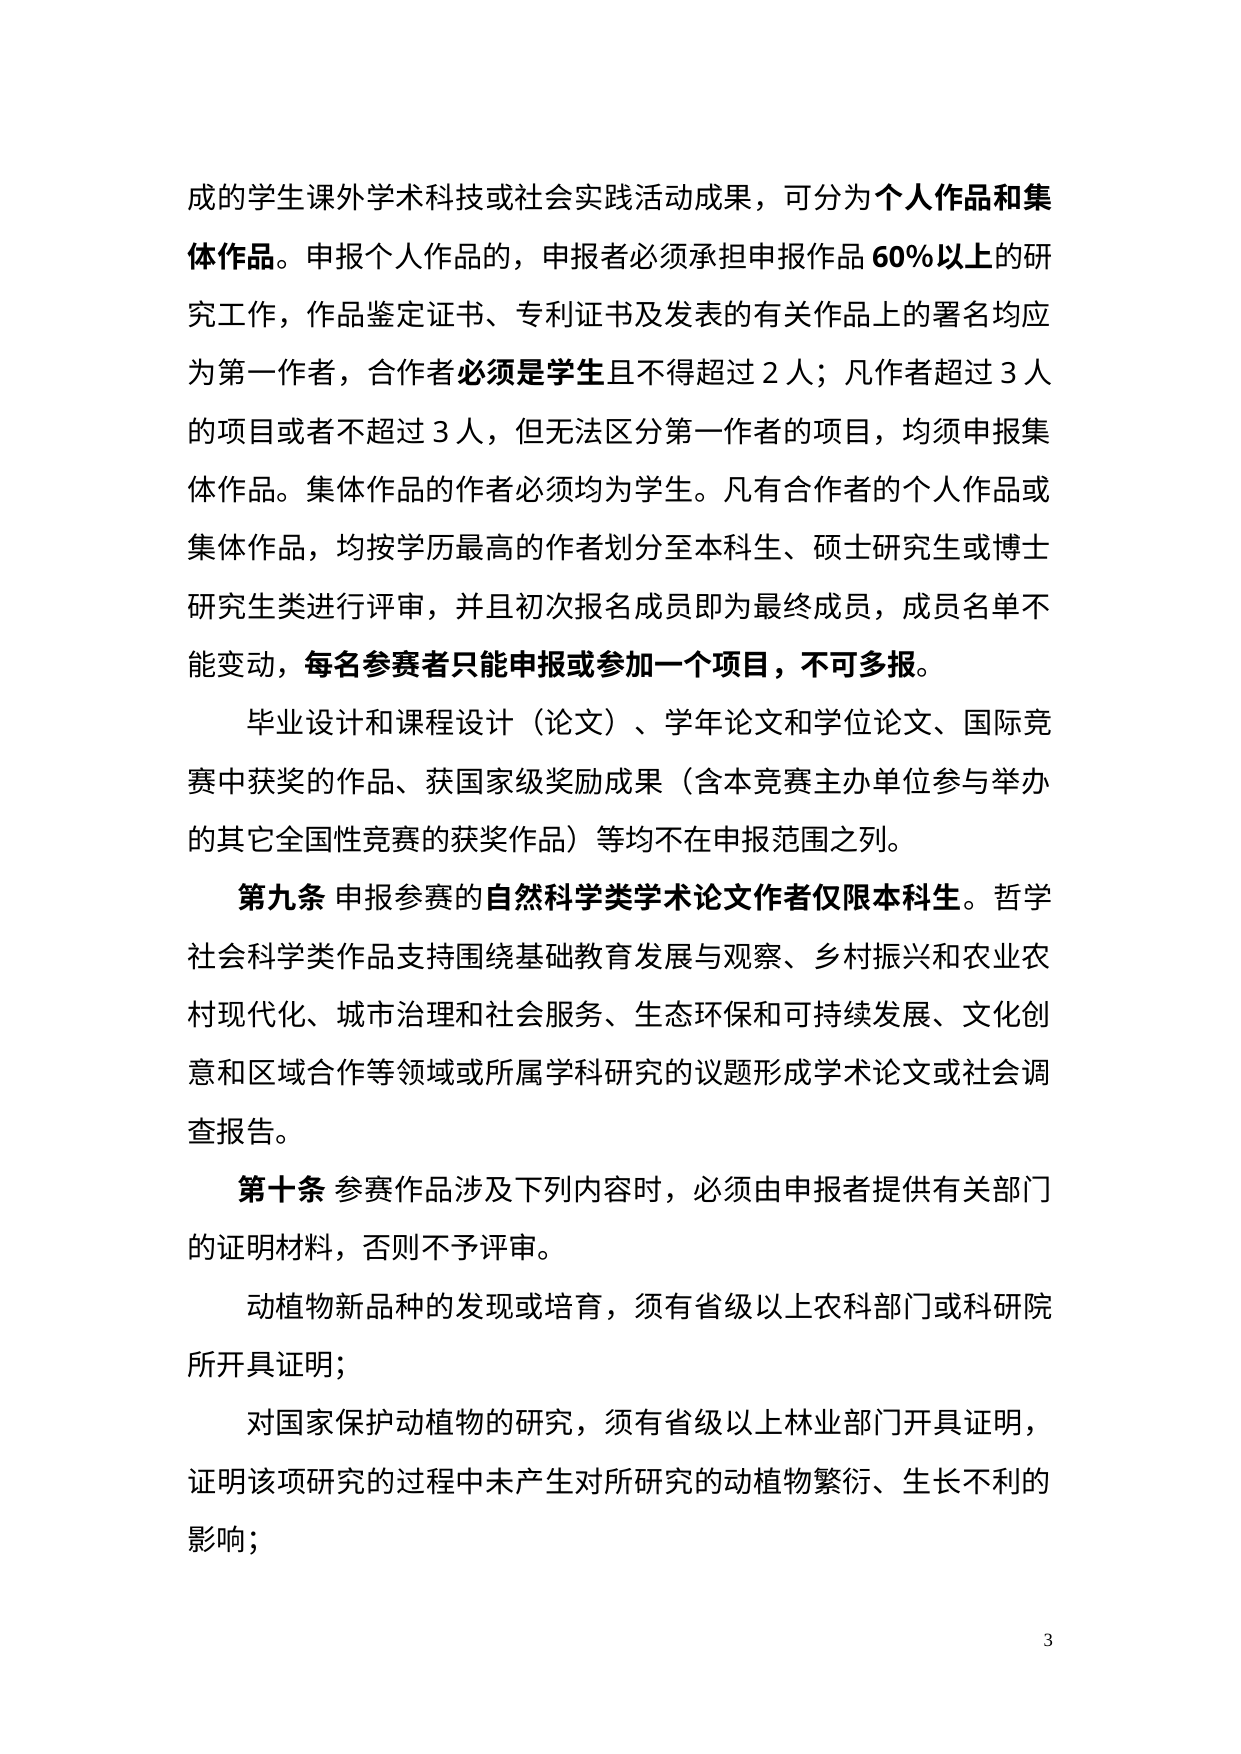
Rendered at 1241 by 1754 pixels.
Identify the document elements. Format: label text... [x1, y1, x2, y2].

text 第十条 参赛作品涉及下列内容时，必须由申报者提供有关部门的证明材料，否则不予评审。 [187, 1154, 1053, 1270]
text 动植物新品种的发现或培育，须有省级以上农科部门或科研院所开具证明； [187, 1270, 1053, 1387]
text 对国家保护动植物的研究，须有省级以上林业部门开具证明，证明该项研究的过程中未产生对所研究的动植物繁衍、生长不利的影响； [187, 1387, 1053, 1562]
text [187, 162, 1053, 687]
text 第九条 申报参赛的自然科学类学术论文作者仅限本科生。哲学社会科学类作品支持围绕基础教育发展与观察、乡村振兴和农业农村现代化、城市治理和社会服务、生态环保和可持续发展、文化创意和区域合作等领域或所属学科研究的议题形成学术论文或社会调查报告。 [187, 862, 1053, 1154]
text 毕业设计和课程设计（论文）、学年论文和学位论文、国际竞赛中获奖的作品、获国家级奖励成果（含本竞赛主办单位参与举办的其它全国性竞赛的获奖作品）等均不在申报范围之列。 [187, 687, 1053, 862]
